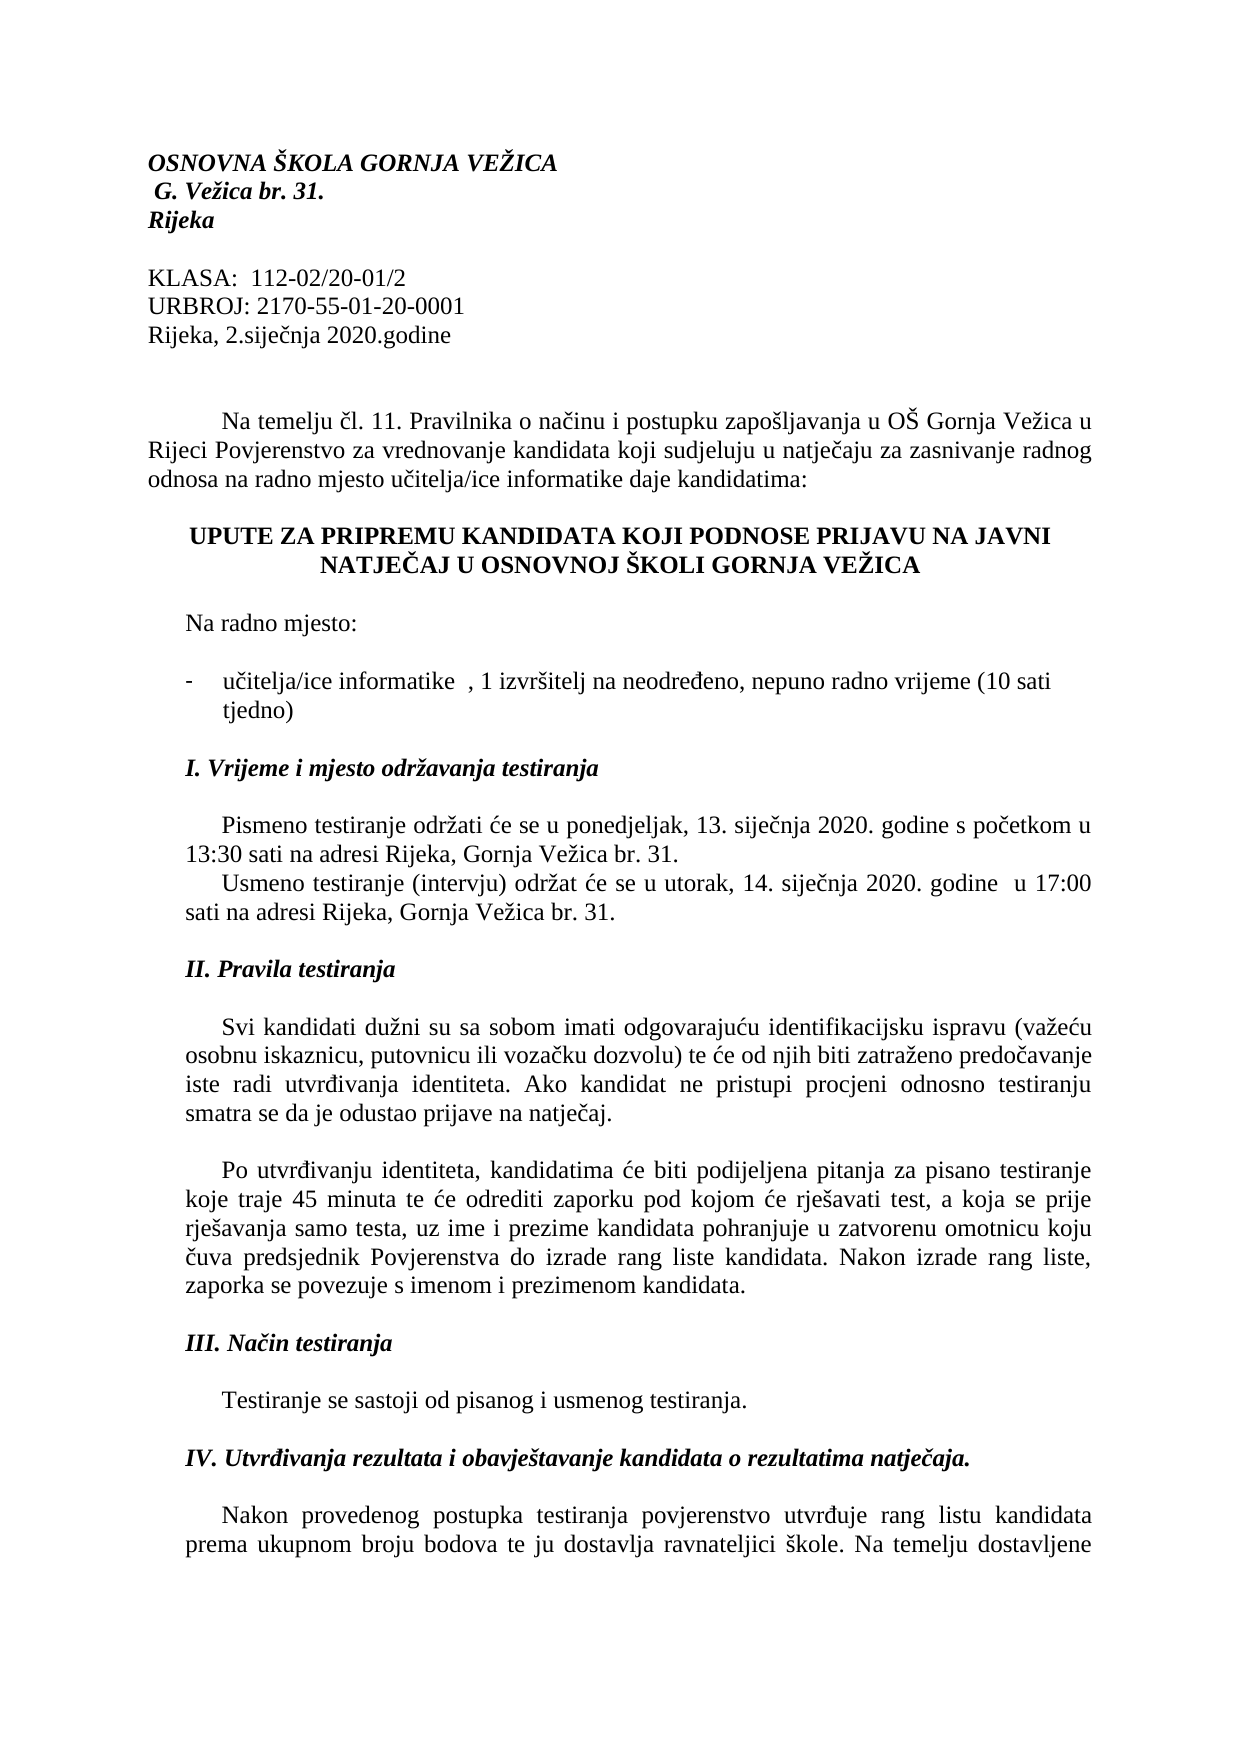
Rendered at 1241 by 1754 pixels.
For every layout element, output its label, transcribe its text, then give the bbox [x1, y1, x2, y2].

text III. Način testiranja [185, 1328, 1093, 1357]
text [185, 1501, 1093, 1558]
text UPUTE ZA PRIPREMU KANDIDATA KOJI PODNOSE PRIJAVU NA JAVNI NATJEČAJ U OSNOVNOJ ŠKOLI GORNJA VEŽICA [148, 521, 1093, 579]
text OSNOVNA ŠKOLA GORNJA VEŽICA [148, 148, 1093, 176]
text IV. Utvrđivanja rezultata i obavještavanje kandidata o rezultatima natječaja. [185, 1443, 1093, 1472]
text KLASA: 112-02/20-01/2 [148, 263, 1093, 291]
text Rijeka, 2.siječnja 2020.godine [148, 320, 1093, 349]
text Po utvrđivanju identiteta, kandidatima će biti podijeljena pitanja za pisano testiranje koje traje 45 minuta te će odrediti zaporku pod kojom će rješavati test, a koja se prije rješavanja samo testa, uz ime i prezime kandidata pohranjuje u zatvorenu omotnicu koju čuva predsjednik Povjerenstva do izrade rang liste kandidata. Nakon izrade rang liste, zaporka se povezuje s imenom i prezimenom kandidata. [185, 1156, 1093, 1299]
text Rijeka [148, 205, 1093, 234]
text Testiranje se sastoji od pisanog i usmenog testiranja. [185, 1386, 1093, 1414]
text I. Vrijeme i mjesto održavanja testiranja [185, 753, 1093, 782]
text Na radno mjesto: [148, 608, 1093, 636]
text URBROJ: 2170-55-01-20-0001 [148, 291, 1093, 320]
text Svi kandidati dužni su sa sobom imati odgovarajuću identifikacijsku ispravu (važeću osobnu iskaznicu, putovnicu ili vozačku dozvolu) te će od njih biti zatraženo predočavanje iste radi utvrđivanja identiteta. Ako kandidat ne pristupi procjeni odnosno testiranju smatra se da je odustao prijave na natječaj. [185, 1012, 1093, 1127]
text G. Vežica br. 31. [148, 176, 1093, 205]
text Na temelju čl. 11. Pravilnika o načinu i postupku zapošljavanja u OŠ Gornja Vežica u Rijeci Povjerenstvo za vrednovanje kandidata koji sudjeluju u natječaju za zasnivanje radnog odnosa na radno mjesto učitelja/ice informatike daje kandidatima: [148, 406, 1093, 493]
text II. Pravila testiranja [185, 954, 1093, 983]
list učitelja/ice informatike , 1 izvršitelj na neodređeno, nepuno radno vrijeme (10 sati tjedno) [185, 665, 1093, 724]
text Usmeno testiranje (intervju) održat će se u utorak, 14. siječnja 2020. godine u 17:00 sati na adresi Rijeka, Gornja Vežica br. 31. [185, 868, 1093, 926]
text Pismeno testiranje održati će se u ponedjeljak, 13. siječnja 2020. godine s početkom u 13:30 sati na adresi Rijeka, Gornja Vežica br. 31. [185, 811, 1093, 868]
